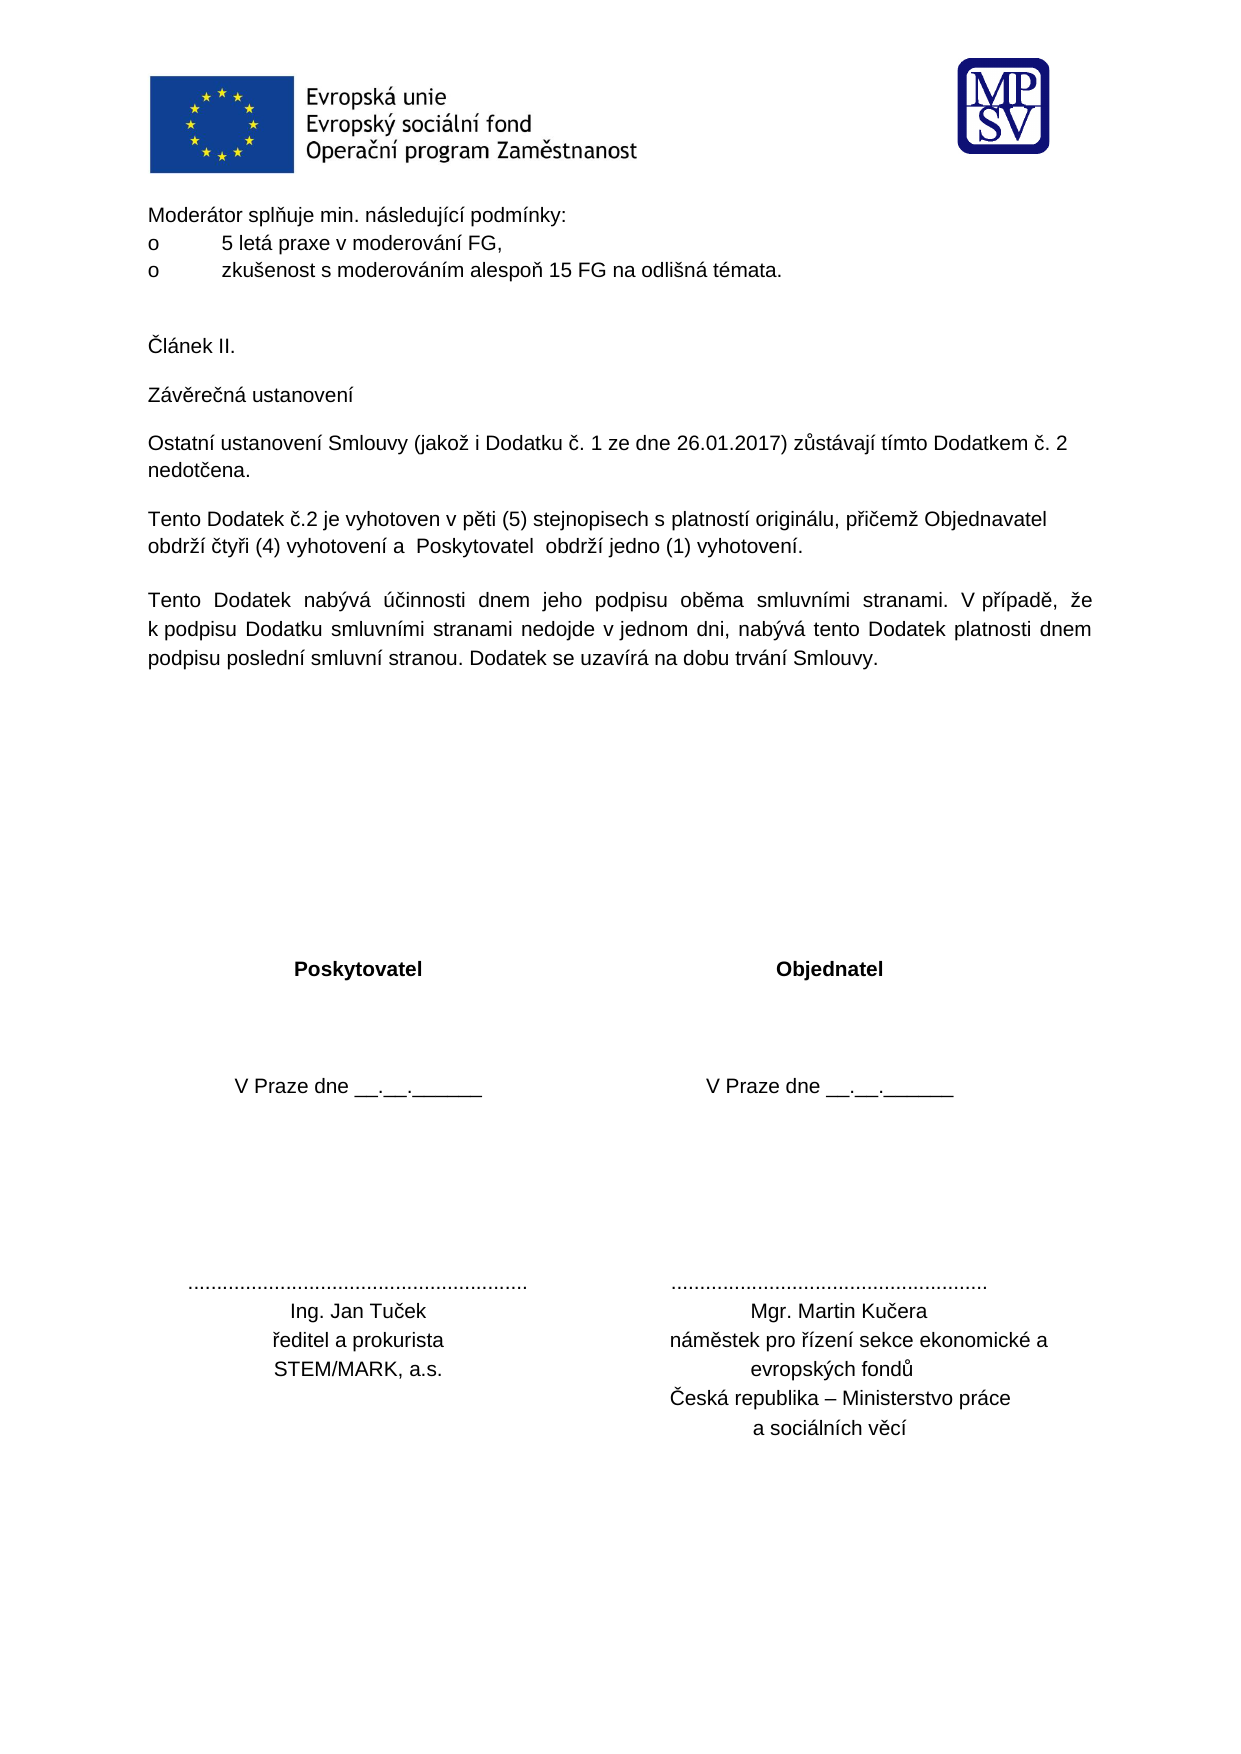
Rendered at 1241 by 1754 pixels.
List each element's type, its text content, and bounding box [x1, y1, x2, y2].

text o 5 letá praxe v moderování FG, [148, 231, 1093, 255]
text Článek II. [148, 334, 1093, 358]
text Tento Dodatek nabývá účinnosti dnem jeho podpisu oběma smluvními stranami. V případě, že k podpisu Dodatku smluvními stranami nedojde v jednom dni, nabývá tento Dodatek platnosti dnem podpisu poslední smluvní stranou. Dodatek se uzavírá na dobu trvání Smlouvy. [148, 582, 1093, 670]
text Ostatní ustanovení Smlouvy (jakož i Dodatku č. 1 ze dne 26.01.2017) zůstávají tímto Dodatkem č. 2 nedotčena. [148, 431, 1093, 482]
table_cell ........................................................... Ing. Jan Tuček ředitel a prokurista STEM/MARK, a.s. [140, 1235, 576, 1468]
table_header Objednatel V Praze dne __.__.______ [576, 894, 1083, 1235]
picture [957, 58, 1050, 154]
text Závěrečná ustanovení [148, 382, 1093, 406]
table_cell ....................................................... Mgr. Martin Kučera náměstek pro řízení sekce ekonomické a evropských fondů Česká republika – Ministerstvo práce a sociálních věcí [576, 1235, 1083, 1468]
text Moderátor splňuje min. následující podmínky: [148, 203, 1093, 227]
text o zkušenost s moderováním alespoň 15 FG na odlišná témata. [148, 258, 1093, 282]
table_header Poskytovatel V Praze dne __.__.______ [140, 894, 576, 1235]
text Tento Dodatek č.2 je vyhotoven v pěti (5) stejnopisech s platností originálu, přičemž Objednavatel obdrží čtyři (4) vyhotovení a Poskytovatel obdrží jedno (1) vyhotovení. [148, 507, 1093, 558]
